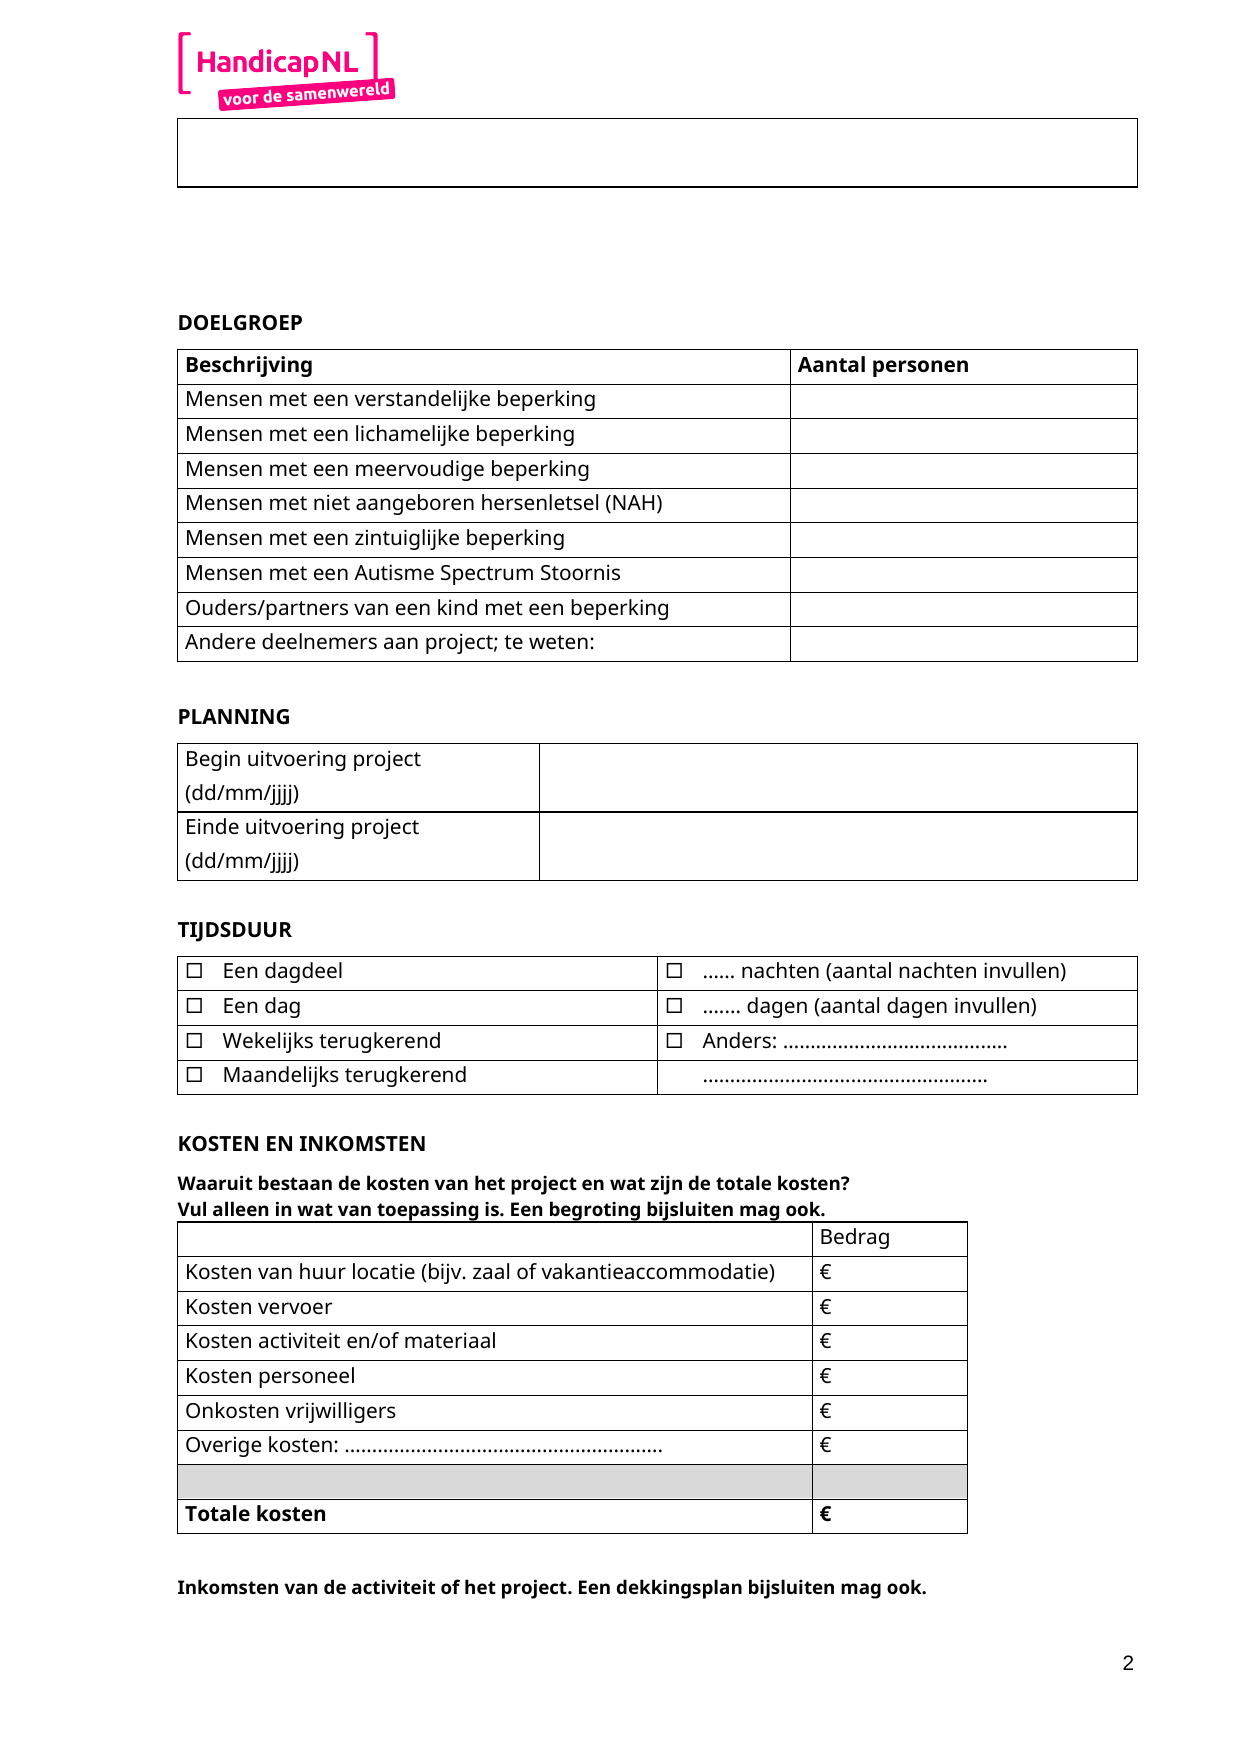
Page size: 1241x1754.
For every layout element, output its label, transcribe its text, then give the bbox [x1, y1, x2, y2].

table_cell € [813, 1257, 967, 1291]
table_cell [178, 1465, 812, 1498]
table_header Beschrijving [178, 350, 790, 383]
table_cell € [813, 1500, 967, 1533]
table_header Bedrag [813, 1223, 967, 1256]
table_cell € [813, 1326, 967, 1360]
table_cell Wekelijks terugkerend [178, 1026, 657, 1059]
table_cell Mensen met een lichamelijke beperking [178, 419, 790, 453]
table_header Aantal personen [791, 350, 1137, 383]
text PLANNING [177, 702, 1134, 731]
text Vul alleen in wat van toepassing is. Een begroting bijsluiten mag ook. [177, 1196, 1134, 1221]
table_cell € [813, 1361, 967, 1395]
table_cell [791, 558, 1137, 592]
text Waaruit bestaan de kosten van het project en wat zijn de totale kosten? [177, 1170, 1134, 1196]
table_header Een dagdeel [178, 957, 657, 990]
table_header [178, 1223, 812, 1256]
table_cell [791, 593, 1137, 626]
table_cell [540, 813, 1137, 880]
table_cell Kosten vervoer [178, 1292, 812, 1325]
table_cell € [813, 1396, 967, 1429]
table_cell ….... dagen (aantal dagen invullen) [658, 991, 1137, 1025]
table_cell Einde uitvoering project (dd/mm/jjjj) [178, 813, 539, 880]
table_cell Een dag [178, 991, 657, 1025]
table_cell [791, 627, 1137, 661]
subtitle KOSTEN EN INKOMSTEN [177, 1129, 1134, 1158]
table_cell Mensen met niet aangeboren hersenletsel (NAH) [178, 489, 790, 522]
table_cell Ouders/partners van een kind met een beperking [178, 593, 790, 626]
table_cell Overige kosten: …………………………………………………. [178, 1431, 812, 1464]
table_cell [791, 489, 1137, 522]
table_cell Kosten activiteit en/of materiaal [178, 1326, 812, 1360]
table_cell Kosten personeel [178, 1361, 812, 1395]
table_cell [813, 1465, 967, 1498]
table_header [178, 119, 1137, 186]
table_cell [791, 419, 1137, 453]
table_cell € [813, 1431, 967, 1464]
table_cell € [813, 1292, 967, 1325]
table_cell ………………………………………….… [658, 1061, 1137, 1094]
table_cell Andere deelnemers aan project; te weten: [178, 627, 790, 661]
table_cell [791, 385, 1137, 418]
text Inkomsten van de activiteit of het project. Een dekkingsplan bijsluiten mag ook. [177, 1574, 1134, 1600]
table_cell [791, 523, 1137, 557]
table_cell Mensen met een meervoudige beperking [178, 454, 790, 487]
table_cell Anders: ………………………………….. [658, 1026, 1137, 1059]
table_header [540, 744, 1137, 811]
table_cell Maandelijks terugkerend [178, 1061, 657, 1094]
table_header Begin uitvoering project (dd/mm/jjjj) [178, 744, 539, 811]
table_header …… nachten (aantal nachten invullen) [658, 957, 1137, 990]
table_cell Mensen met een verstandelijke beperking [178, 385, 790, 418]
table_cell [791, 454, 1137, 487]
table_cell Mensen met een zintuiglijke beperking [178, 523, 790, 557]
text DOELGROEP [177, 308, 1134, 337]
picture [38, 0, 537, 248]
text TIJDSDUUR [177, 915, 1134, 944]
table_cell Kosten van huur locatie (bijv. zaal of vakantieaccommodatie) [178, 1257, 812, 1291]
table_cell Onkosten vrijwilligers [178, 1396, 812, 1429]
table_cell Totale kosten [178, 1500, 812, 1533]
table_cell Mensen met een Autisme Spectrum Stoornis [178, 558, 790, 592]
